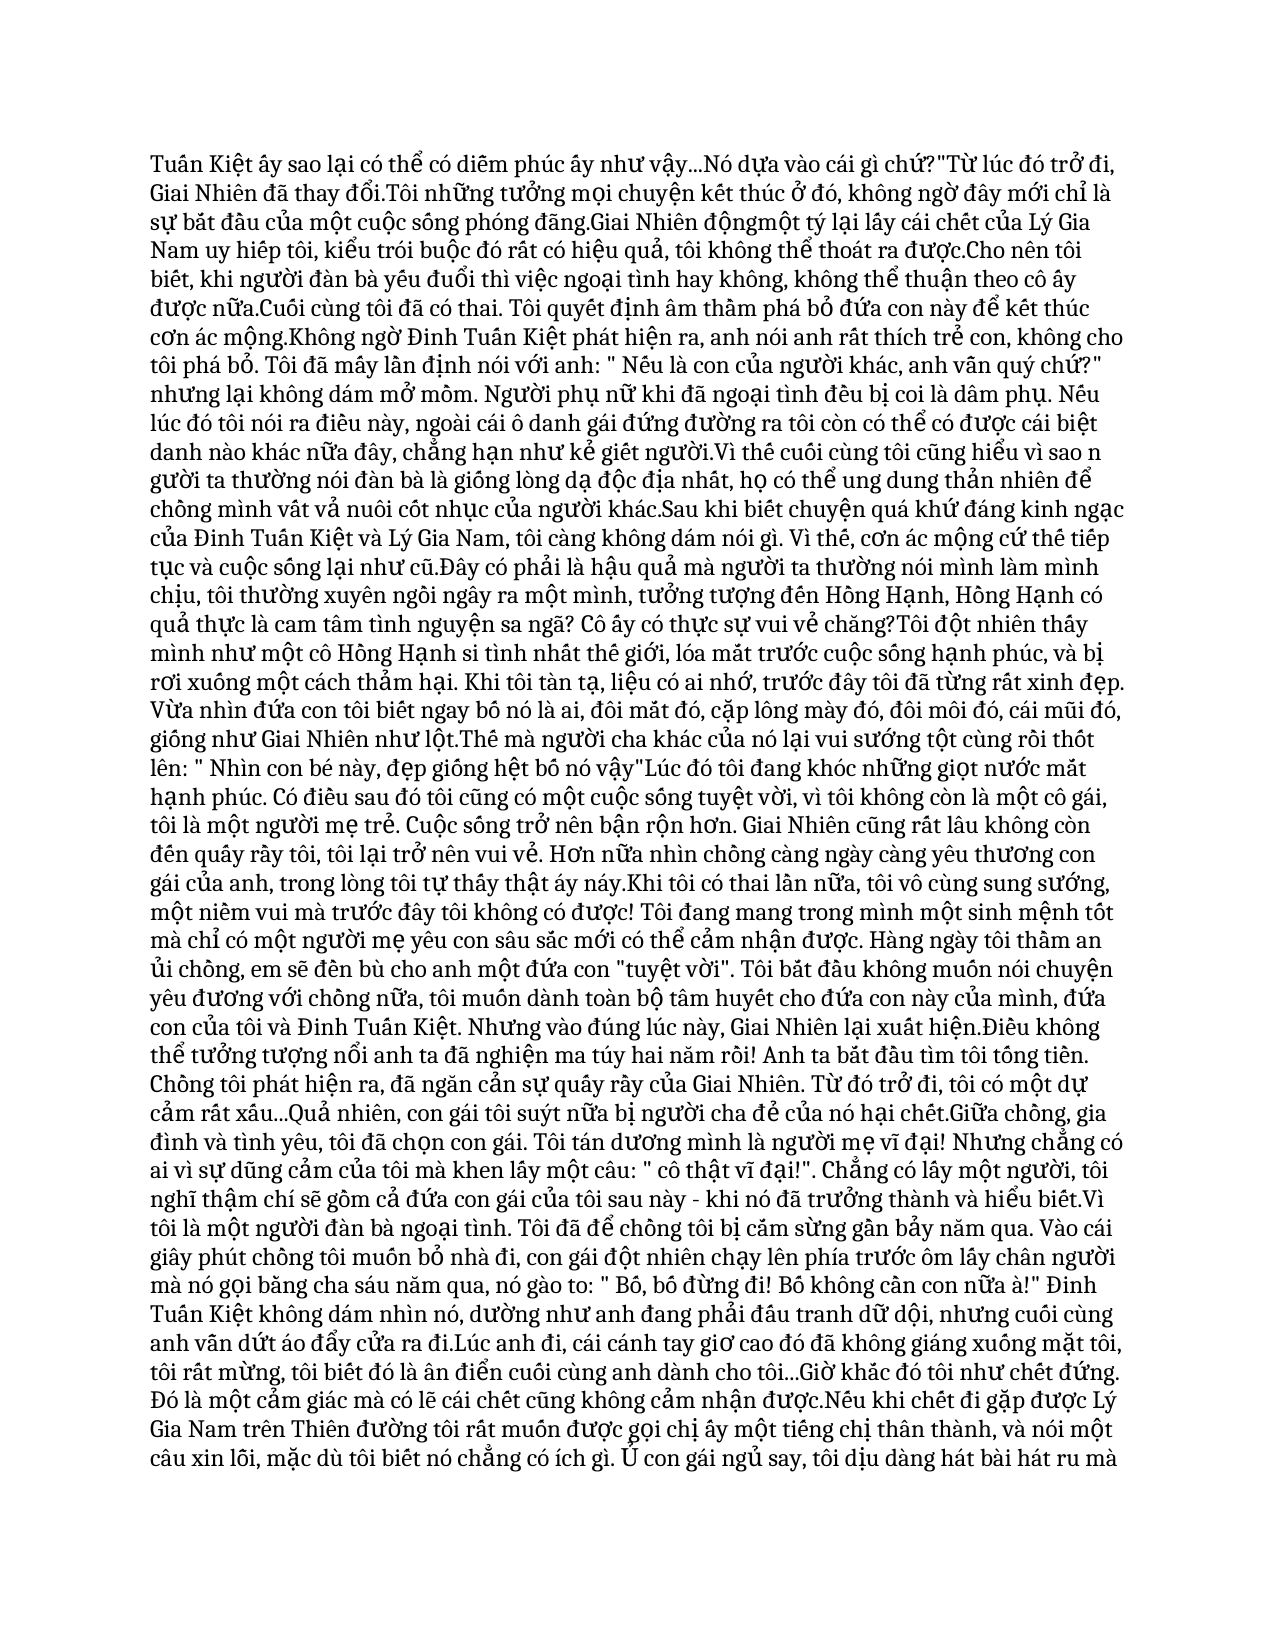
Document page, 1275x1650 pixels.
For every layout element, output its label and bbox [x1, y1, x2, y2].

text [150, 150, 1125, 1472]
